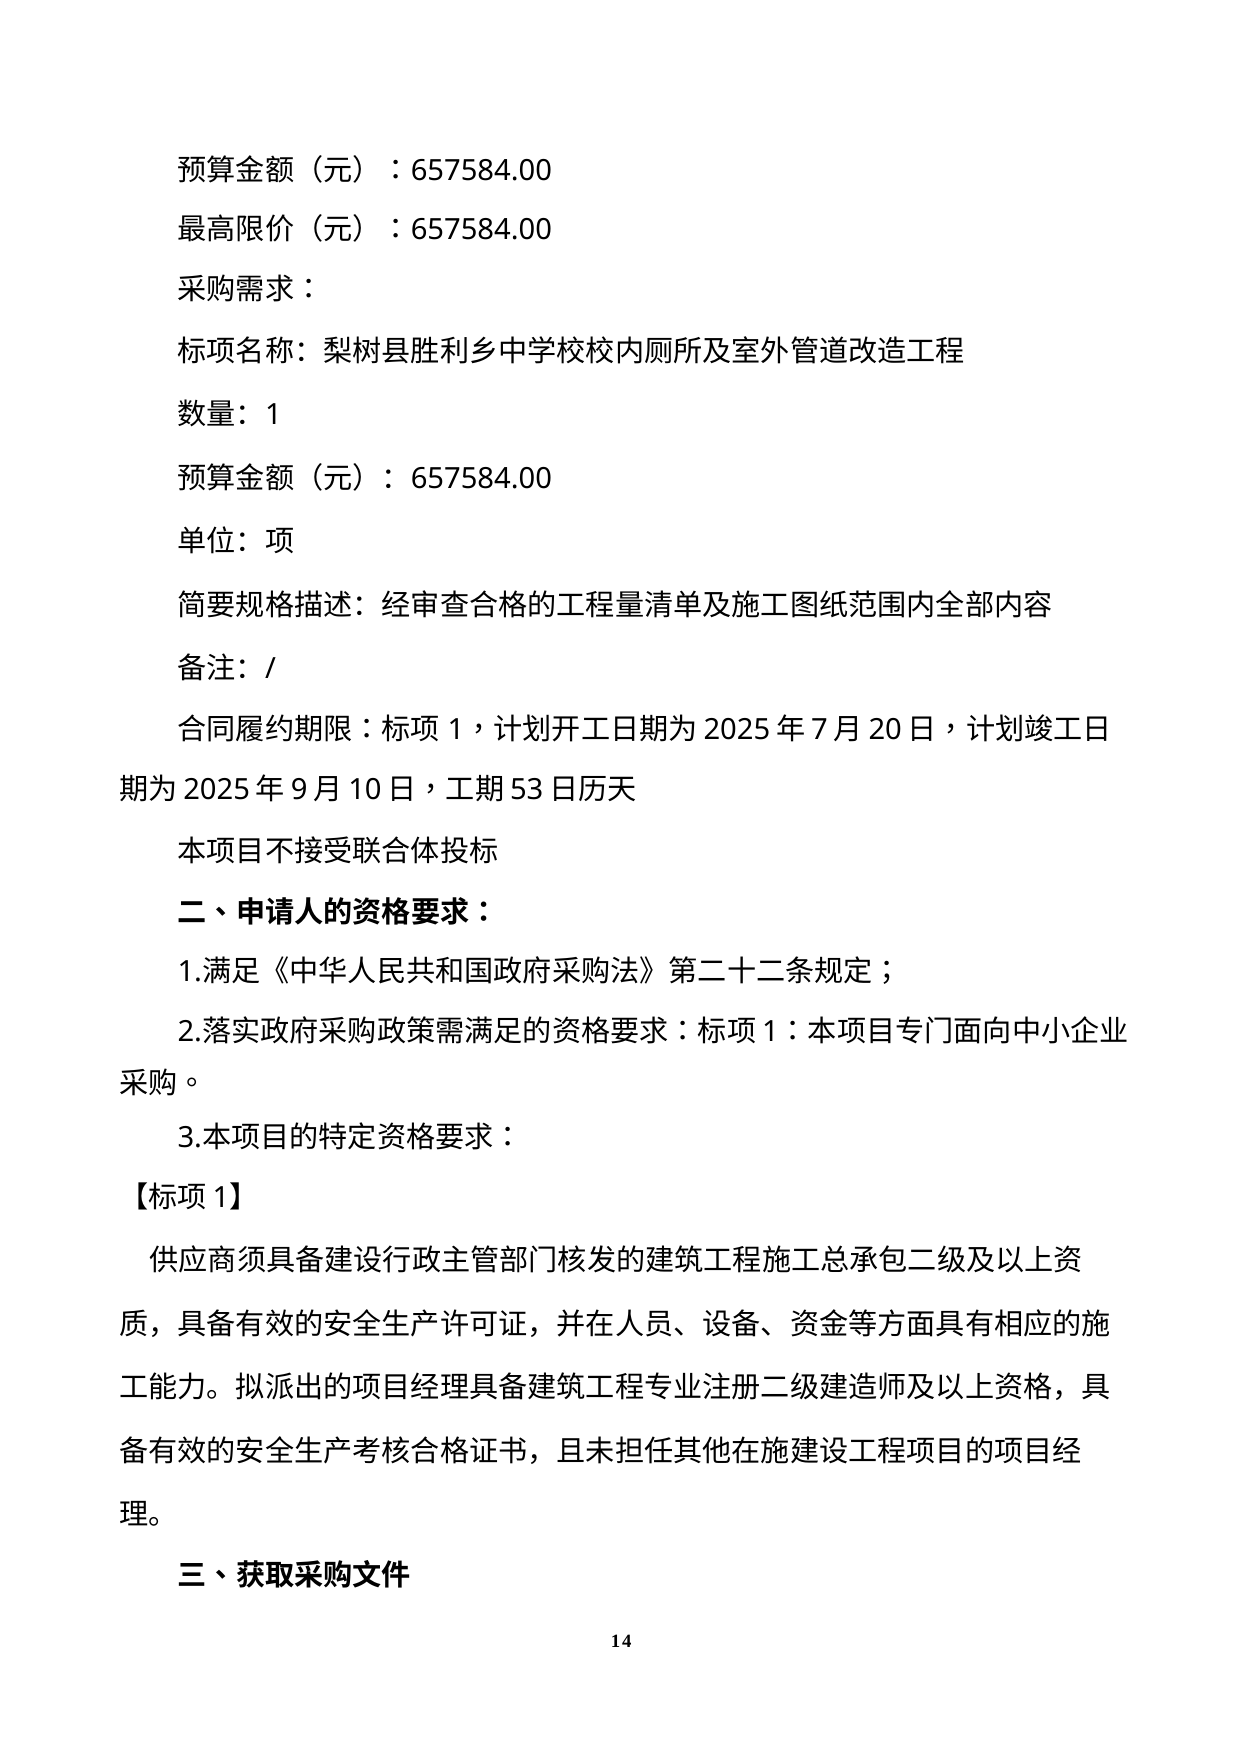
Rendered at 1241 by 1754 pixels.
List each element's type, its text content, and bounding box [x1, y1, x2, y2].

text 备注：/ [119, 645, 1132, 687]
text 预算金额（元）：657584.00 [119, 454, 1132, 497]
text 本项目不接受联合体投标 [119, 827, 1132, 870]
text 数量：1 [119, 391, 1132, 433]
text 2.落实政府采购政策需满足的资格要求：标项1：本项目专门面向中小企业采购。 [119, 1010, 1132, 1100]
text 最高限价（元）：657584.00 [119, 208, 1132, 248]
text 3.本项目的特定资格要求： 【标项1】 供应商须具备建设行政主管部门核发的建筑工程施工总承包二级及以上资质，具备有效的安全生产许可证，并在人员、设备、资金等方面具有相应的施工能力。拟派出的项目经理具备建筑工程专业注册二级建造师及以上资格，具备有效的安全生产考核合格证书，且未担任其他在施建设工程项目的项目经理。 [119, 1117, 1132, 1533]
text 二、申请人的资格要求： [119, 891, 1132, 931]
text 三、获取采购文件 [119, 1554, 1132, 1594]
text 1.满足《中华人民共和国政府采购法》第二十二条规定； [119, 950, 1132, 990]
text 标项名称：梨树县胜利乡中学校校内厕所及室外管道改造工程 [119, 327, 1132, 370]
text 合同履约期限：标项 1，计划开工日期为2025年7月20日，计划竣工日期为2025年9月10日，工期53日历天 [119, 708, 1132, 808]
text 采购需求： [119, 268, 1132, 308]
text 预算金额（元）：657584.00 [119, 149, 1132, 189]
text 单位：项 [119, 518, 1132, 560]
text 简要规格描述：经审查合格的工程量清单及施工图纸范围内全部内容 [119, 581, 1132, 624]
